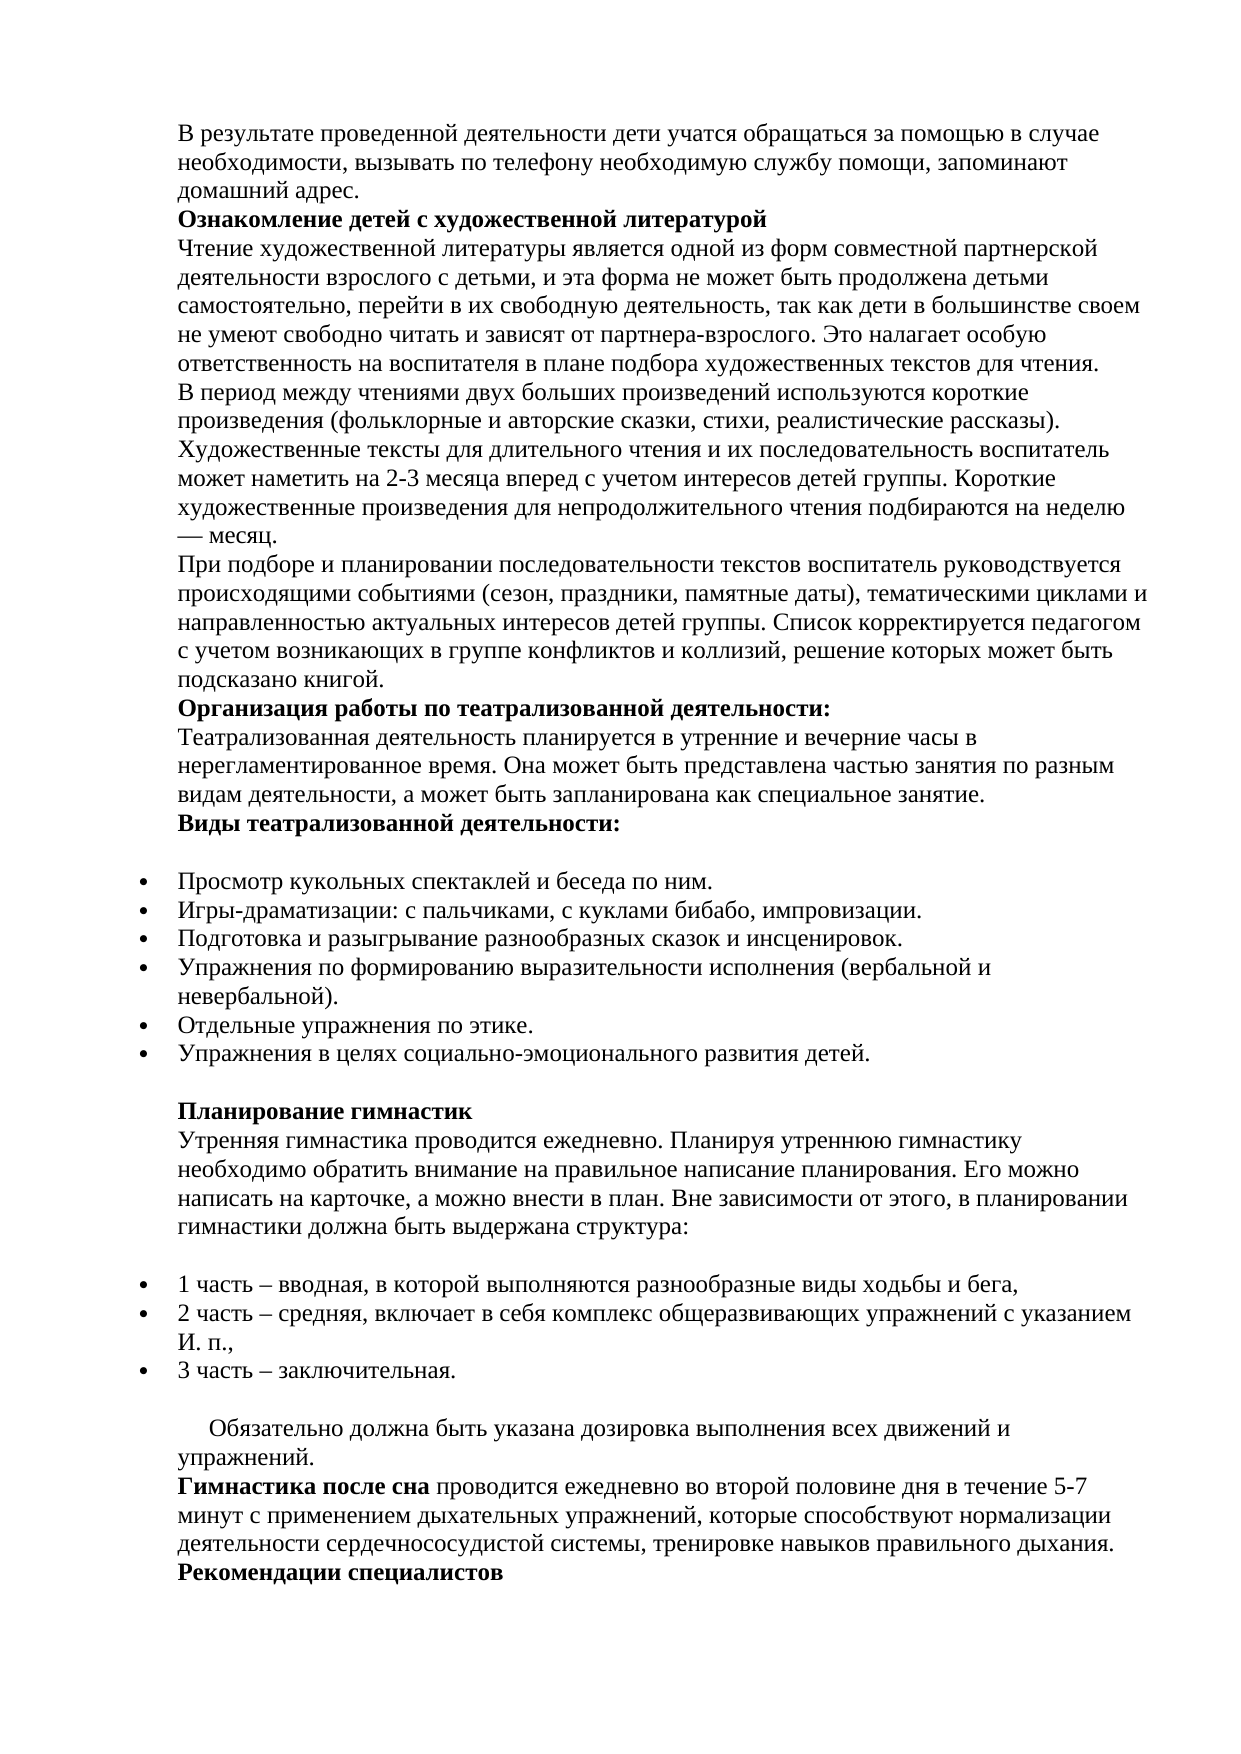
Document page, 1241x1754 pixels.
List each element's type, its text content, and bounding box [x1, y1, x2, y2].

list 2 часть – средняя, включает в себя комплекс общеразвивающих упражнений с указанием И. п., [140, 1298, 1152, 1356]
list Отдельные упражнения по этике. [140, 1010, 1152, 1038]
text В период между чтениями двух больших произведений используются короткие произведения (фольклорные и авторские сказки, стихи, реалистические рассказы). Художественные тексты для длительного чтения и их последовательность воспитатель может наметить на 2-3 месяца вперед с учетом интересов детей группы. Короткие художественные произведения для непродолжительного чтения подбираются на неделю — месяц. [177, 377, 1152, 549]
text Ознакомление детей с художественной литературой [177, 204, 1152, 233]
text Организация работы по театрализованной деятельности: [177, 693, 1152, 722]
text В результате проведенной деятельности дети учатся обращаться за помощью в случае необходимости, вызывать по телефону необходимую службу помощи, запоминают домашний адрес. [177, 118, 1152, 204]
list Упражнения по формированию выразительности исполнения (вербальной и невербальной). [140, 952, 1152, 1010]
text Театрализованная деятельность планируется в утренние и вечерние часы в нерегламентированное время. Она может быть представлена частью занятия по разным видам деятельности, а может быть запланирована как специальное занятие. [177, 722, 1152, 808]
text Рекомендации специалистов [177, 1557, 1152, 1586]
text Обязательно должна быть указана дозировка выполнения всех движений и упражнений. [177, 1413, 1152, 1471]
list Подготовка и разыгрывание разнообразных сказок и инсценировок. [140, 923, 1152, 952]
text Виды театрализованной деятельности: [177, 808, 1152, 837]
text При подборе и планировании последовательности текстов воспитатель руководствуется происходящими событиями (сезон, праздники, памятные даты), тематическими циклами и направленностью актуальных интересов детей группы. Список корректируется педагогом с учетом возникающих в группе конфликтов и коллизий, решение которых может быть подсказано книгой. [177, 549, 1152, 693]
text Гимнастика после сна проводится ежедневно во второй половине дня в течение 5-7 минут с применением дыхательных упражнений, которые способствуют нормализации деятельности сердечнососудистой системы, тренировке навыков правильного дыхания. [177, 1471, 1152, 1557]
text Чтение художественной литературы является одной из форм совместной партнерской деятельности взрослого с детьми, и эта форма не может быть продолжена детьми самостоятельно, перейти в их свободную деятельность, так как дети в большинстве своем не умеют свободно читать и зависят от партнера-взрослого. Это налагает особую ответственность на воспитателя в плане подбора художественных текстов для чтения. [177, 233, 1152, 377]
list 3 часть – заключительная. [140, 1356, 1152, 1384]
text Утренняя гимнастика проводится ежедневно. Планируя утреннюю гимнастику необходимо обратить внимание на правильное написание планирования. Его можно написать на карточке, а можно внести в план. Вне зависимости от этого, в планировании гимнастики должна быть выдержана структура: [177, 1125, 1152, 1240]
text Планирование гимнастик [177, 1096, 1152, 1125]
list Упражнения в целях социально-эмоционального развития детей. [140, 1038, 1152, 1067]
list 1 часть – вводная, в которой выполняются разнообразные виды ходьбы и бега, [140, 1269, 1152, 1298]
list Просмотр кукольных спектаклей и беседа по ним. [140, 866, 1152, 895]
list Игры-драматизации: с пальчиками, с куклами бибабо, импровизации. [140, 895, 1152, 923]
